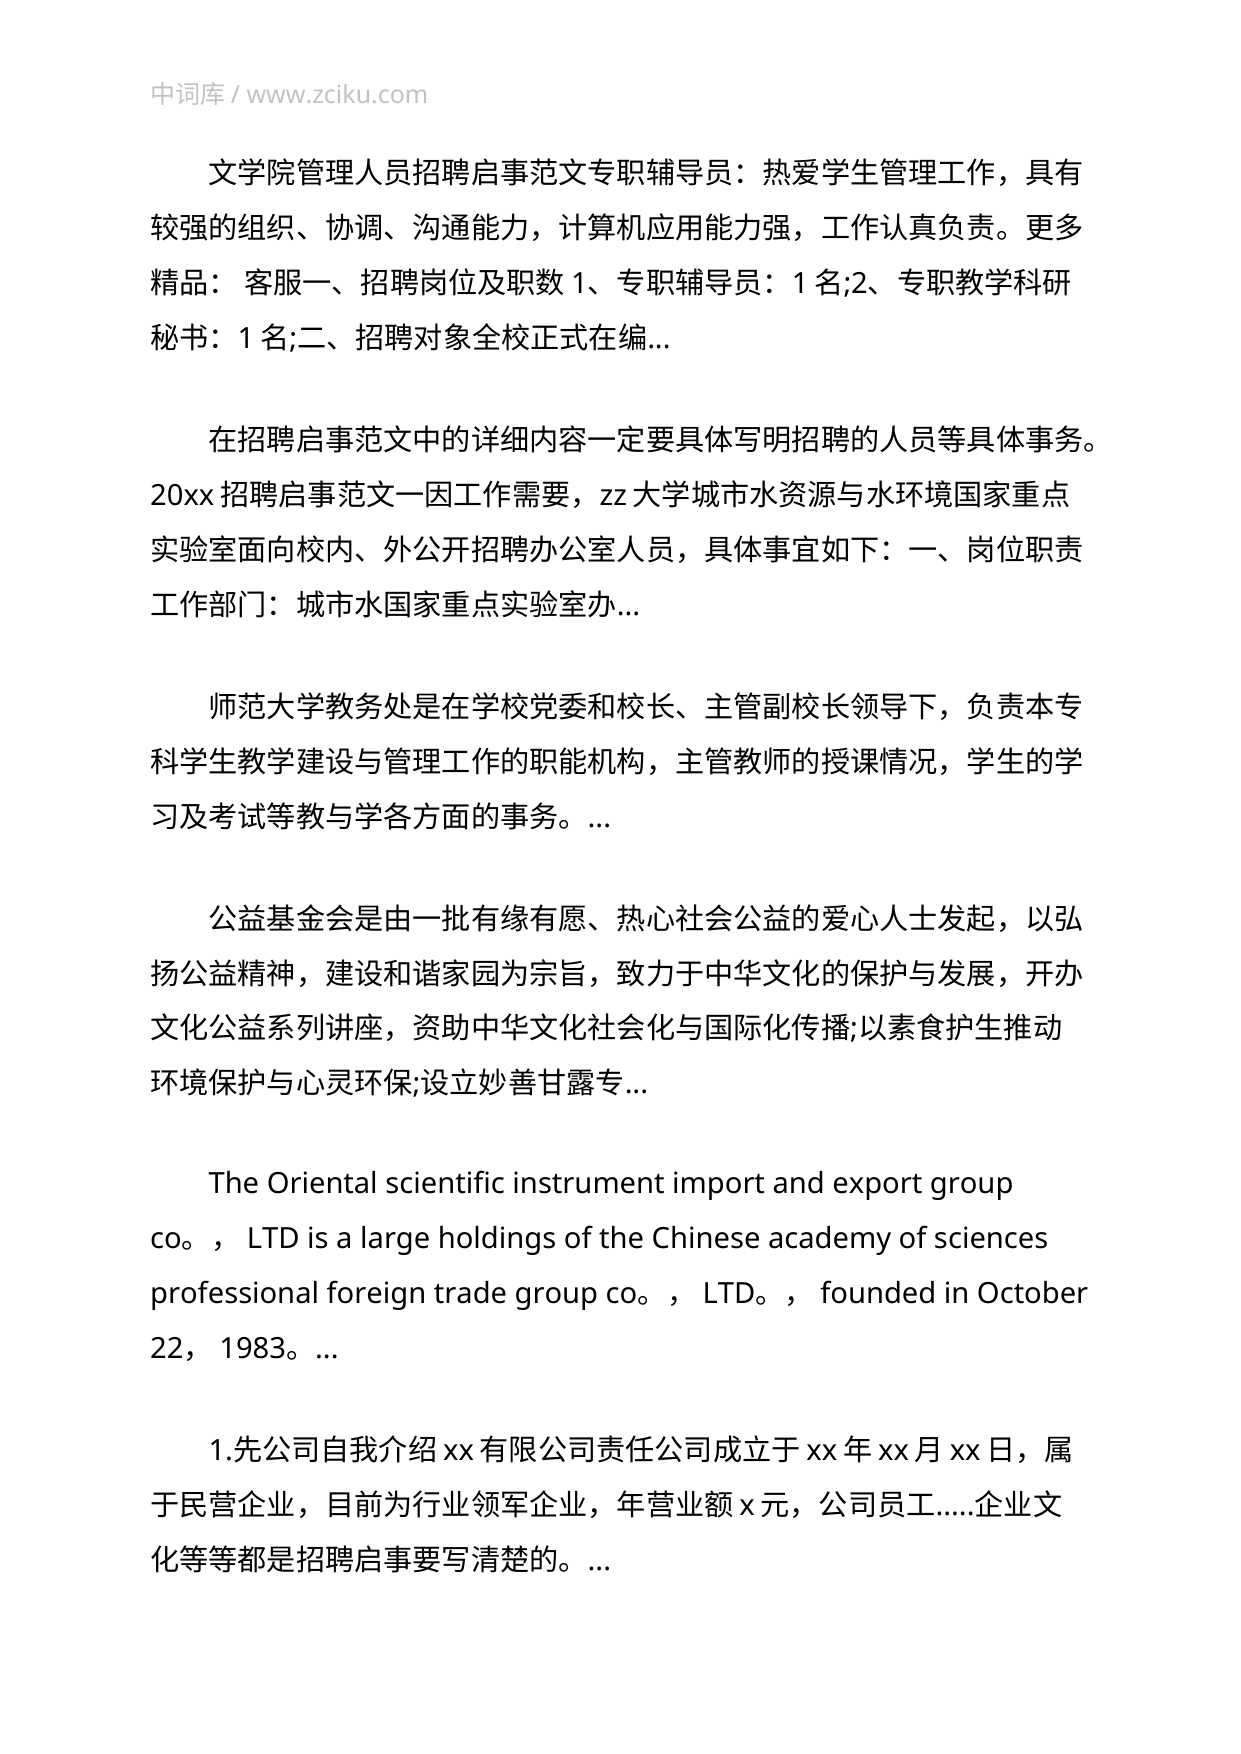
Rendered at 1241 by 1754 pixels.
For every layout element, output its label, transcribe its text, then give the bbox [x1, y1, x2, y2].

text 1.先公司自我介绍xx有限公司责任公司成立于xx年xx月xx日，属于民营企业，目前为行业领军企业，年营业额x元，公司员工.....企业文化等等都是招聘启事要写清楚的。... [150, 1426, 1090, 1579]
text 师范大学教务处是在学校党委和校长、主管副校长领导下，负责本专科学生教学建设与管理工作的职能机构，主管教师的授课情况，学生的学习及考试等教与学各方面的事务。... [150, 683, 1090, 836]
text 公益基金会是由一批有缘有愿、热心社会公益的爱心人士发起，以弘扬公益精神，建设和谐家园为宗旨，致力于中华文化的保护与发展，开办文化公益系列讲座，资助中华文化社会化与国际化传播;以素食护生推动环境保护与心灵环保;设立妙善甘露专... [150, 895, 1090, 1102]
text 文学院管理人员招聘启事范文专职辅导员：热爱学生管理工作，具有较强的组织、协调、沟通能力，计算机应用能力强，工作认真负责。更多精品： 客服一、招聘岗位及职数1、专职辅导员：1名;2、专职教学科研秘书：1名;二、招聘对象全校正式在编... [150, 150, 1090, 357]
text 在招聘启事范文中的详细内容一定要具体写明招聘的人员等具体事务。20xx招聘启事范文一因工作需要，zz大学城市水资源与水环境国家重点实验室面向校内、外公开招聘办公室人员，具体事宜如下：一、岗位职责工作部门：城市水国家重点实验室办... [150, 417, 1090, 624]
text The Oriental scientific instrument import and export group co。， LTD is a large holdings of the Chinese academy of sciences professional foreign trade group co。， LTD。， founded in October 22， 1983。... [150, 1162, 1090, 1367]
